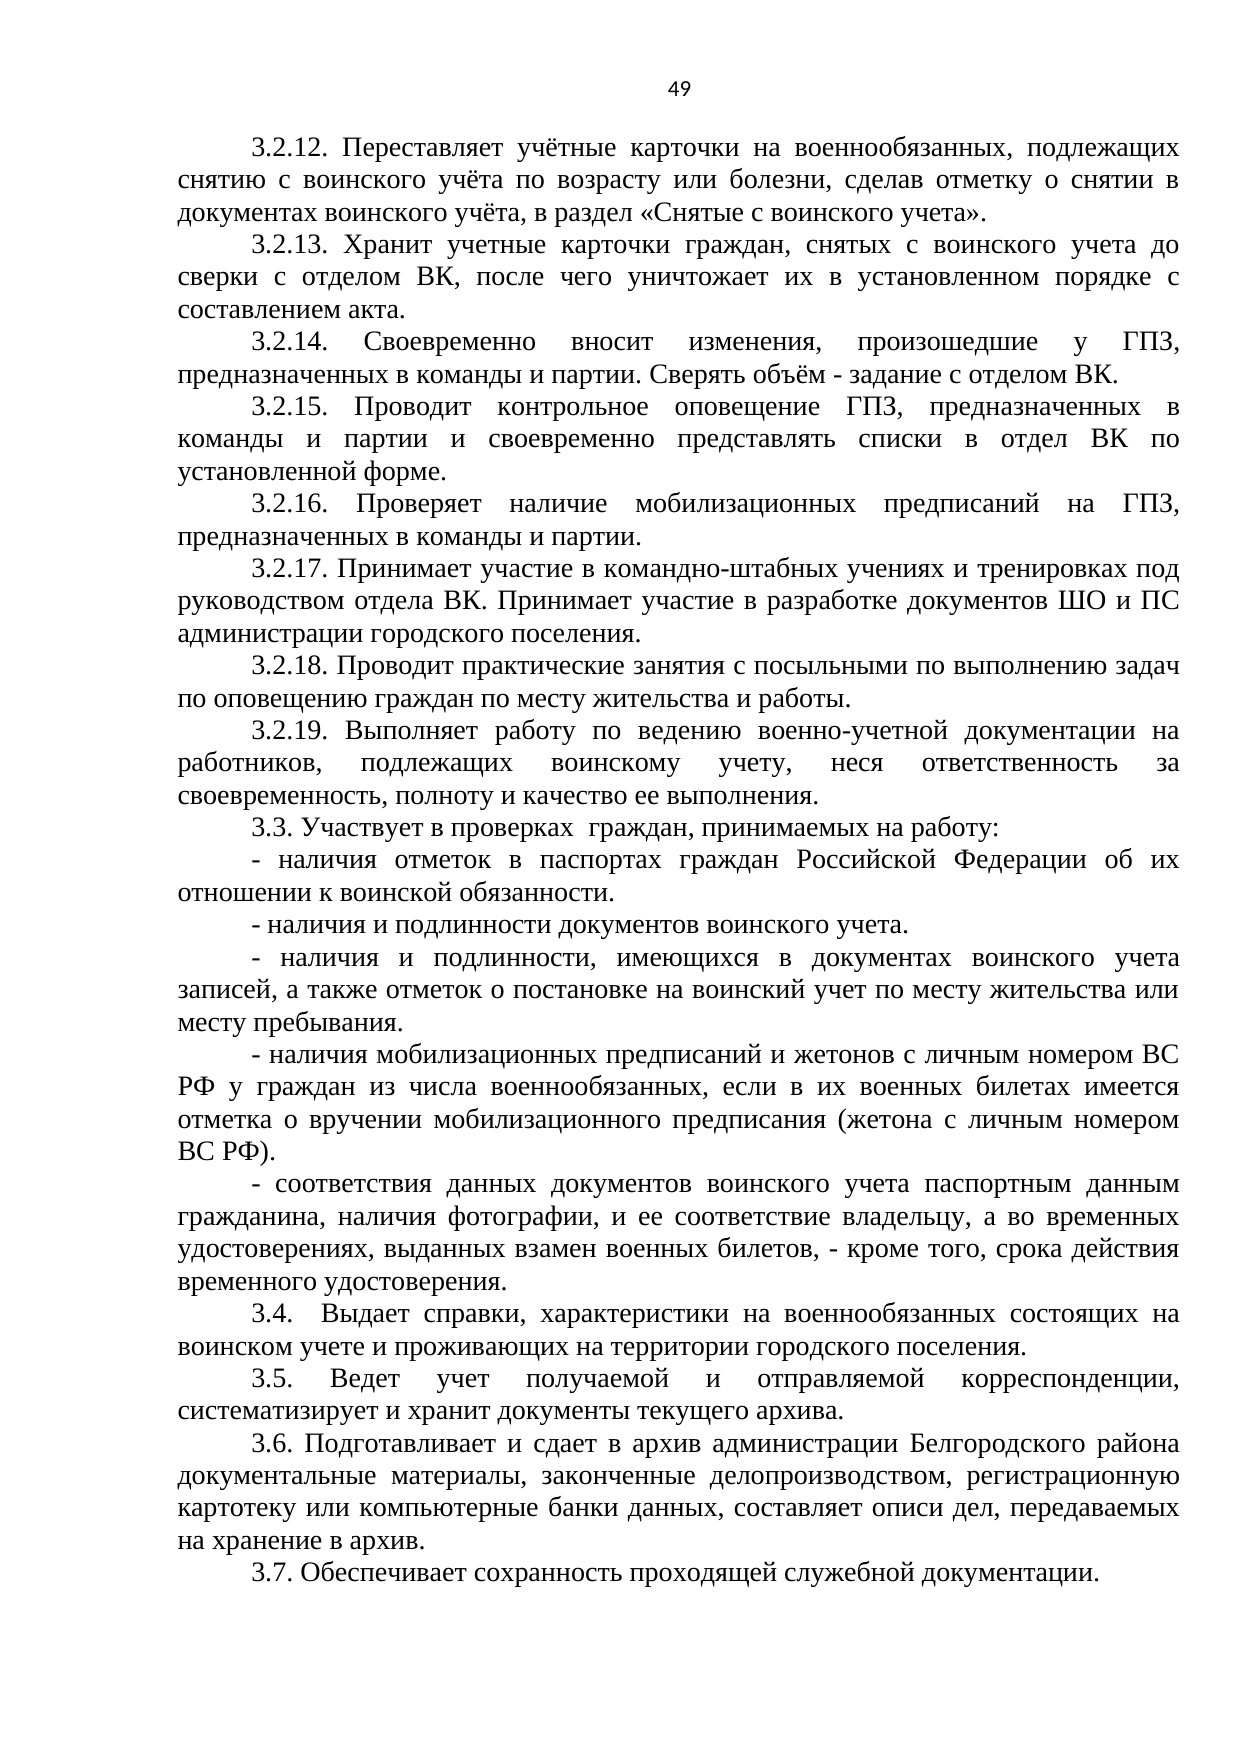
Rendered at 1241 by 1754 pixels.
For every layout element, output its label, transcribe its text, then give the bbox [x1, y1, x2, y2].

text 3.2.19. Выполняет работу по ведению военно-учетной документации на работников, подлежащих воинскому учету, неся ответственность за своевременность, полноту и качество ее выполнения. [177, 713, 1181, 810]
text 3.2.15. Проводит контрольное оповещение ГПЗ, предназначенных в команды и партии и своевременно представлять списки в отдел ВК по установленной форме. [177, 389, 1181, 486]
text 3.2.12. Переставляет учётные карточки на военнообязанных, подлежащих снятию с воинского учёта по возрасту или болезни, сделав отметку о снятии в документах воинского учёта, в раздел «Снятые с воинского учета». [177, 130, 1181, 227]
text - наличия и подлинности документов воинского учета. [177, 907, 1181, 940]
text - наличия мобилизационных предписаний и жетонов с личным номером ВС РФ у граждан из числа военнообязанных, если в их военных билетах имеется отметка о вручении мобилизационного предписания (жетона с личным номером ВС РФ). [177, 1037, 1181, 1167]
text 3.2.18. Проводит практические занятия с посыльными по выполнению задач по оповещению граждан по месту жительства и работы. [177, 648, 1181, 713]
text 3.7. Обеспечивает сохранность проходящей служебной документации. [177, 1555, 1181, 1588]
text - наличия и подлинности, имеющихся в документах воинского учета записей, а также отметок о постановке на воинский учет по месту жительства или месту пребывания. [177, 940, 1181, 1037]
text 3.2.16. Проверяет наличие мобилизационных предписаний на ГПЗ, предназначенных в команды и партии. [177, 486, 1181, 551]
text - наличия отметок в паспортах граждан Российской Федерации об их отношении к воинской обязанности. [177, 843, 1181, 907]
text 3.6. Подготавливает и сдает в архив администрации Белгородского района документальные материалы, законченные делопроизводством, регистрационную картотеку или компьютерные банки данных, составляет описи дел, передаваемых на хранение в архив. [177, 1426, 1181, 1555]
text 3.3. Участвует в проверках граждан, принимаемых на работу: [177, 810, 1181, 843]
text 3.4. Выдает справки, характеристики на военнообязанных состоящих на воинском учете и проживающих на территории городского поселения. [177, 1296, 1181, 1361]
text - соответствия данных документов воинского учета паспортным данным гражданина, наличия фотографии, и ее соответствие владельцу, а во временных удостоверениях, выданных взамен военных билетов, - кроме того, срока действия временного удостоверения. [177, 1167, 1181, 1296]
text 3.2.17. Принимает участие в командно-штабных учениях и тренировках под руководством отдела ВК. Принимает участие в разработке документов ШО и ПС администрации городского поселения. [177, 551, 1181, 648]
text 3.5. Ведет учет получаемой и отправляемой корреспонденции, систематизирует и хранит документы текущего архива. [177, 1361, 1181, 1426]
text 3.2.13. Хранит учетные карточки граждан, снятых с воинского учета до сверки с отделом ВК, после чего уничтожает их в установленном порядке с составлением акта. [177, 227, 1181, 324]
text 3.2.14. Своевременно вносит изменения, произошедшие у ГПЗ, предназначенных в команды и партии. Сверять объём - задание с отделом ВК. [177, 324, 1181, 389]
